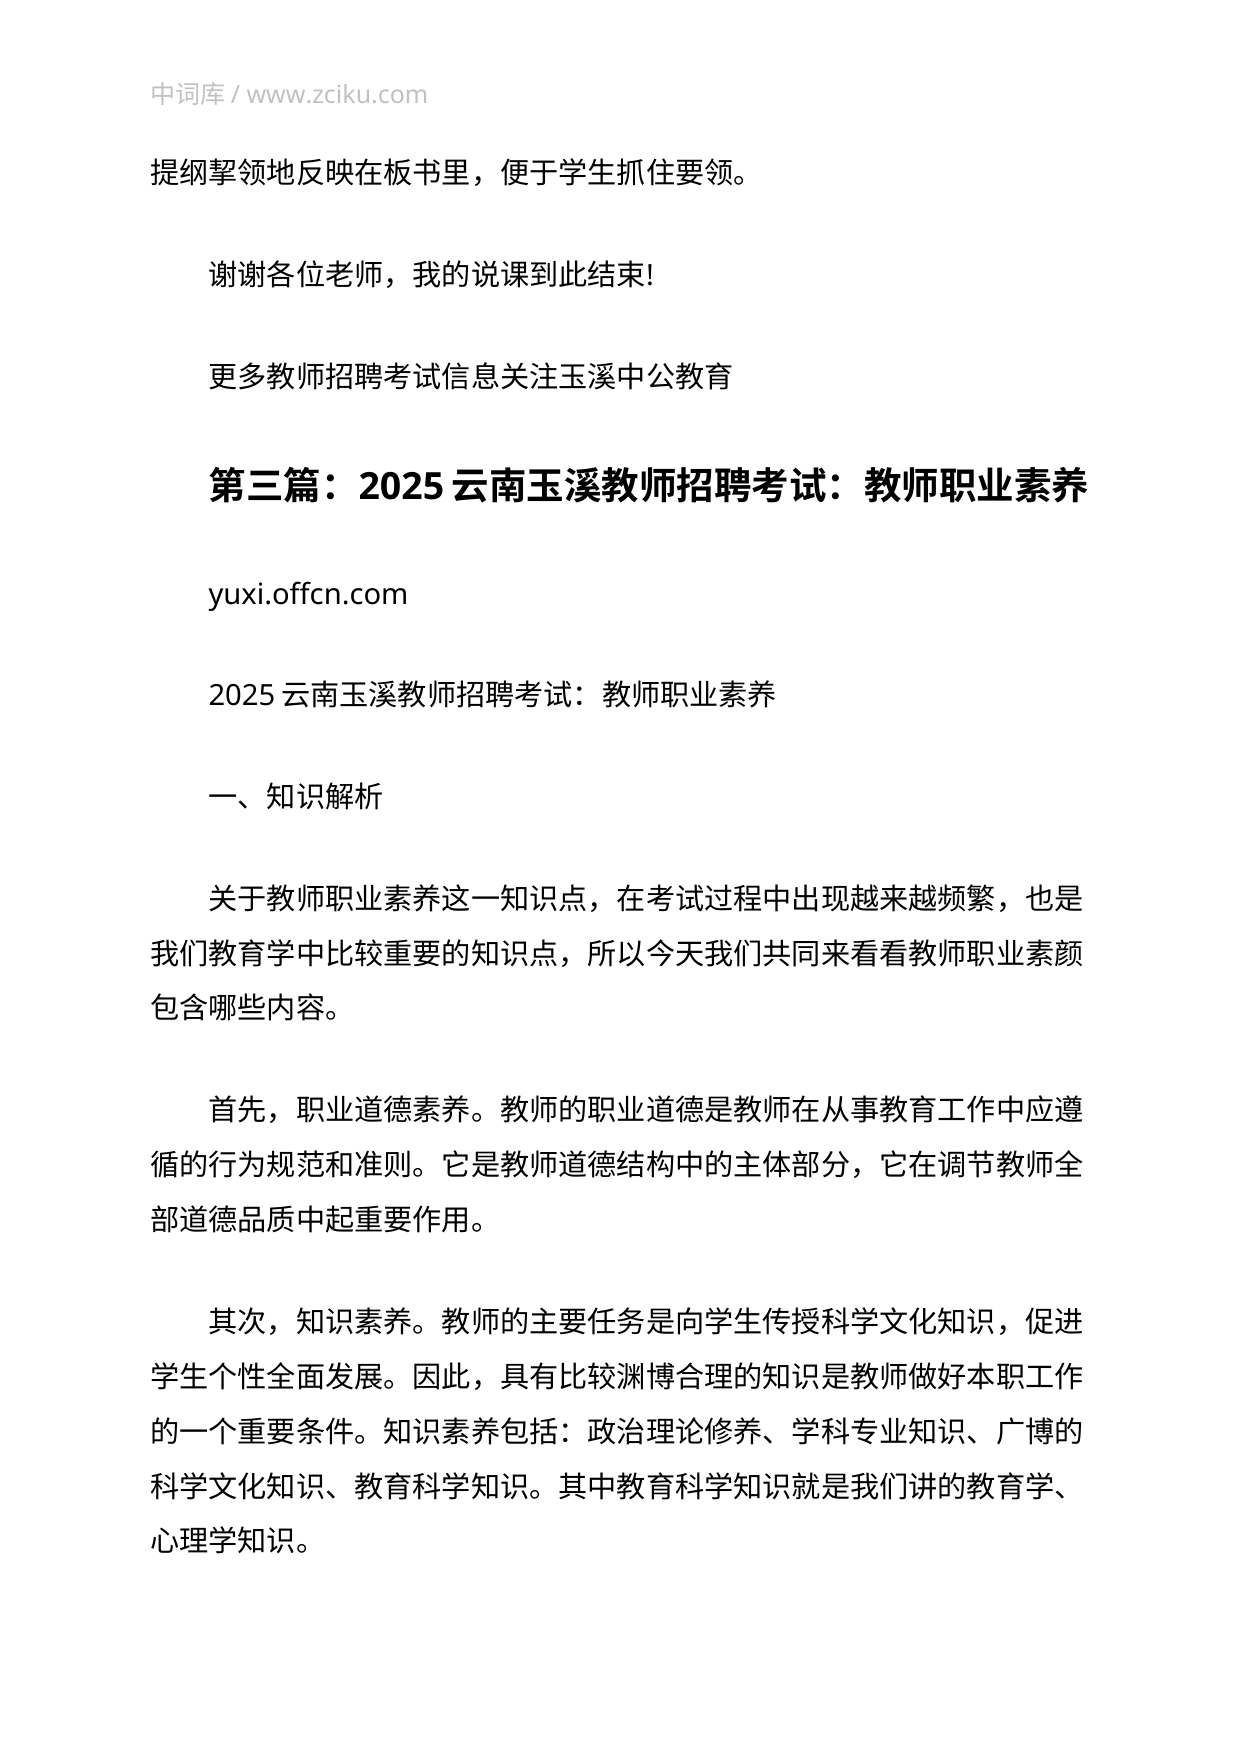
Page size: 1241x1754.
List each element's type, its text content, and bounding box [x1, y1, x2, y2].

text 2025云南玉溪教师招聘考试：教师职业素养 [150, 672, 1090, 714]
text 谢谢各位老师，我的说课到此结束! [150, 252, 1090, 294]
text 其次，知识素养。教师的主要任务是向学生传授科学文化知识，促进学生个性全面发展。因此，具有比较渊博合理的知识是教师做好本职工作的一个重要条件。知识素养包括：政治理论修养、学科专业知识、广博的科学文化知识、教育科学知识。其中教育科学知识就是我们讲的教育学、心理学知识。 [150, 1298, 1090, 1560]
text 关于教师职业素养这一知识点，在考试过程中出现越来越频繁，也是我们教育学中比较重要的知识点，所以今天我们共同来看看教师职业素颜包含哪些内容。 [150, 875, 1090, 1027]
text 一、知识解析 [150, 773, 1090, 816]
text 更多教师招聘考试信息关注玉溪中公教育 [150, 354, 1090, 396]
text yuxi.offcn.com [150, 573, 1090, 613]
text 首先，职业道德素养。教师的职业道德是教师在从事教育工作中应遵循的行为规范和准则。它是教师道德结构中的主体部分，它在调节教师全部道德品质中起重要作用。 [150, 1087, 1090, 1239]
text 第三篇：2025云南玉溪教师招聘考试：教师职业素养 [150, 456, 1090, 510]
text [150, 150, 1090, 192]
